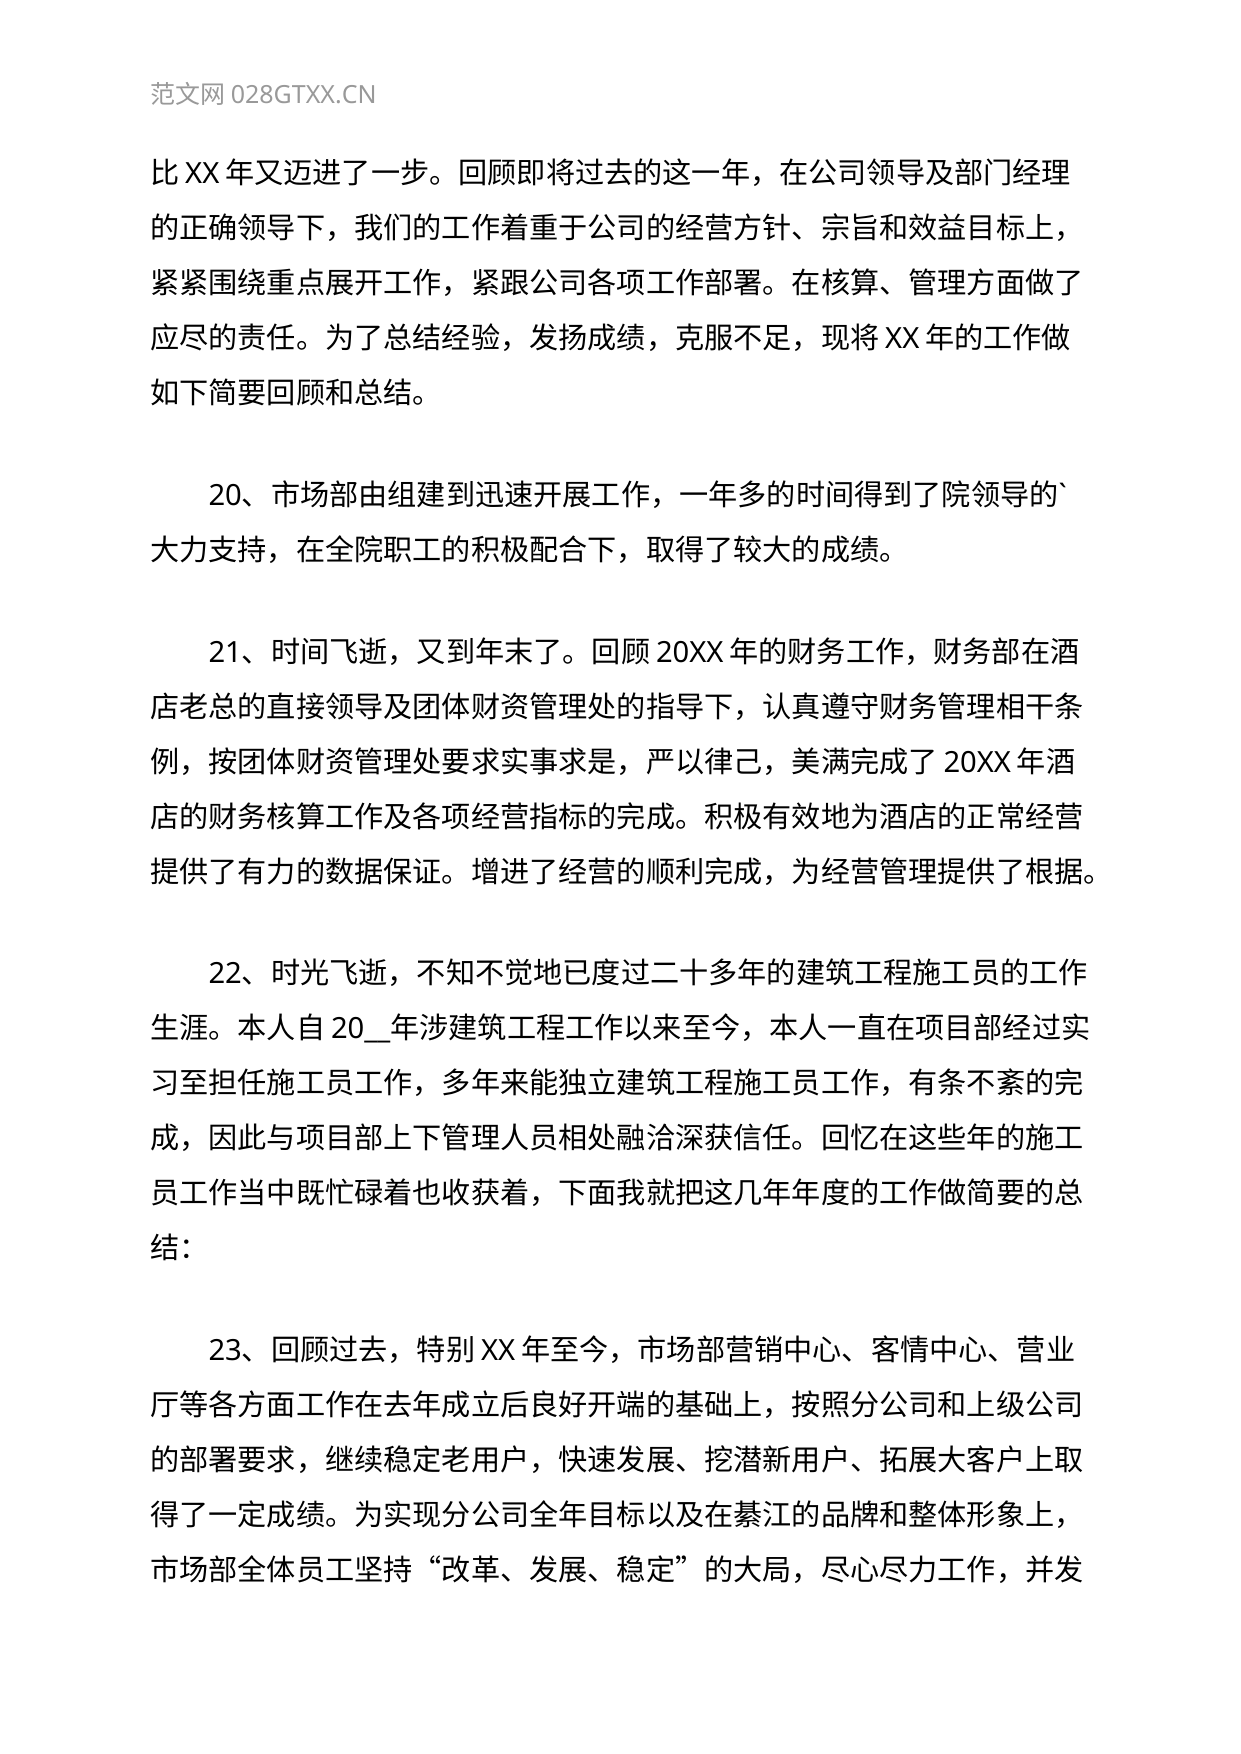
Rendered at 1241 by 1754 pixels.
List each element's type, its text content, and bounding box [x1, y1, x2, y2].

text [150, 150, 1090, 412]
text 20、市场部由组建到迅速开展工作，一年多的时间得到了院领导的`大力支持，在全院职工的积极配合下，取得了较大的成绩。 [150, 472, 1090, 569]
text 22、时光飞逝，不知不觉地已度过二十多年的建筑工程施工员的工作生涯。本人自20__年涉建筑工程工作以来至今，本人一直在项目部经过实习至担任施工员工作，多年来能独立建筑工程施工员工作，有条不紊的完成，因此与项目部上下管理人员相处融洽深获信任。回忆在这些年的施工员工作当中既忙碌着也收获着，下面我就把这几年年度的工作做简要的总结： [150, 950, 1090, 1267]
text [150, 1326, 1090, 1588]
text 21、时间飞逝，又到年末了。回顾20XX年的财务工作，财务部在酒店老总的直接领导及团体财资管理处的指导下，认真遵守财务管理相干条例，按团体财资管理处要求实事求是，严以律己，美满完成了20XX年酒店的财务核算工作及各项经营指标的完成。积极有效地为酒店的正常经营提供了有力的数据保证。增进了经营的顺利完成，为经营管理提供了根据。 [150, 628, 1090, 890]
